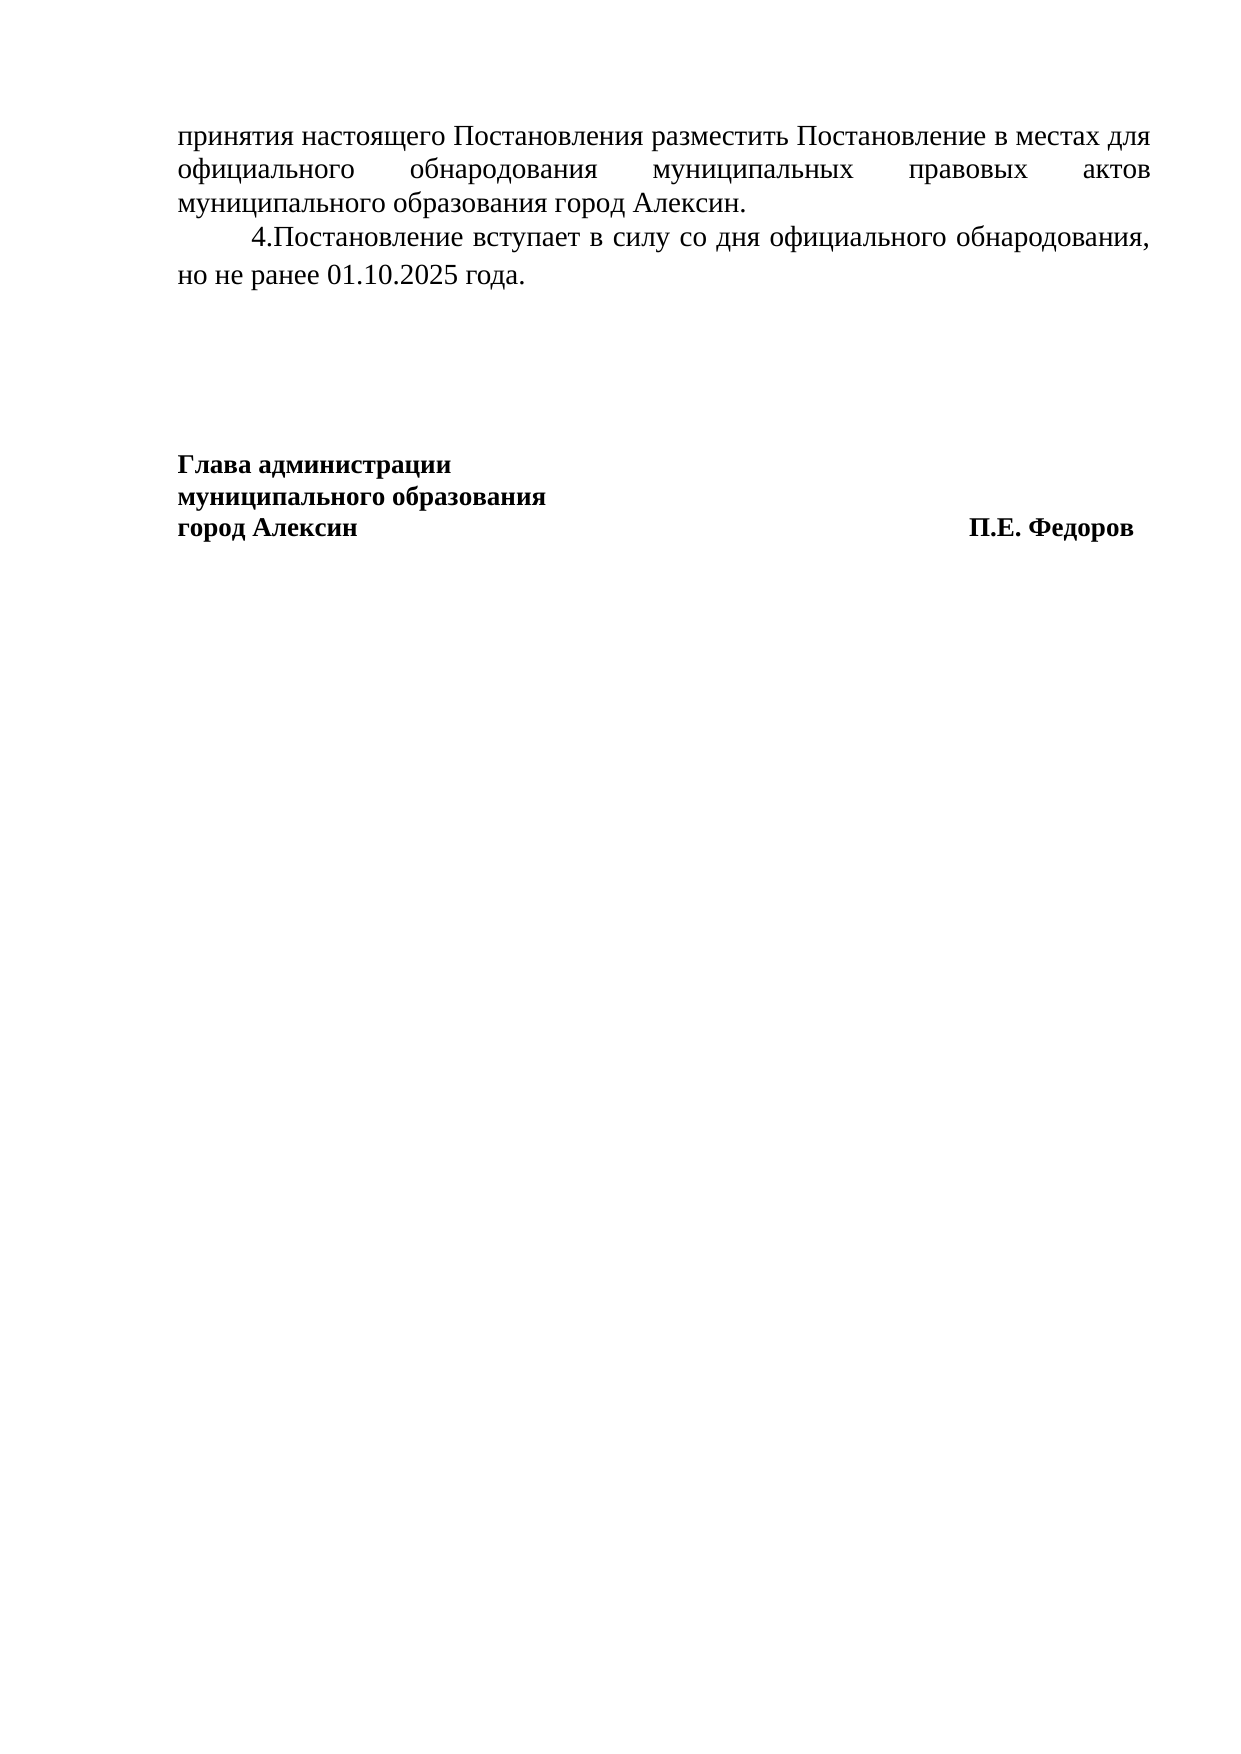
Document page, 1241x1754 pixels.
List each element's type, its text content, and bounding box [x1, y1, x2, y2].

text муниципального образования [177, 479, 1152, 511]
text 4.Постановление вступает в силу со дня официального обнародования, но не ранее 01.10.2025 года. [177, 219, 1152, 291]
text Глава администрации [177, 448, 1152, 479]
text город Алексин П.Е. Федоров [177, 511, 1152, 542]
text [177, 118, 1152, 219]
